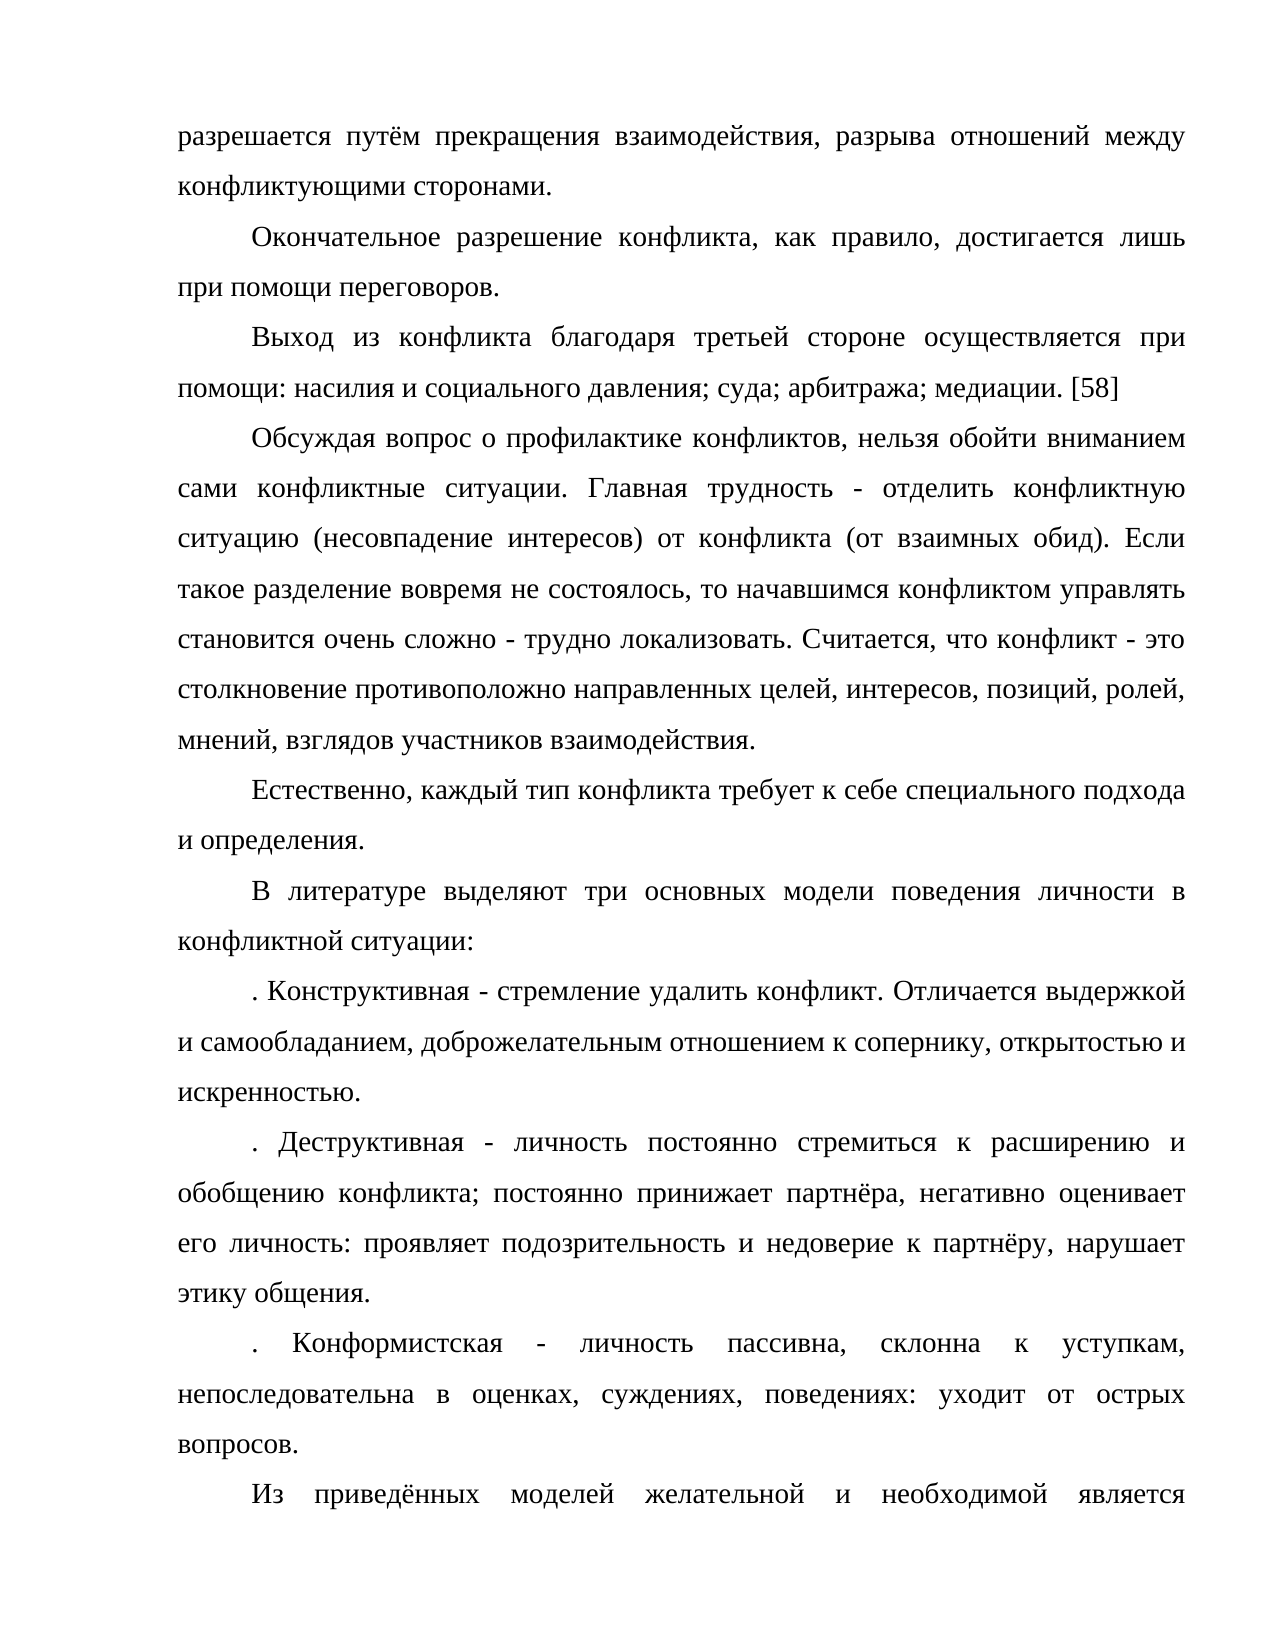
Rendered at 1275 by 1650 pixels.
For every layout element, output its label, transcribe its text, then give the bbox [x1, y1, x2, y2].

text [177, 1477, 1186, 1510]
text Окончательное разрешение конфликта, как правило, достигается лишь при помощи переговоров. [177, 219, 1186, 303]
text . Конформистская - личность пассивна, склонна к уступкам, непоследовательна в оценках, суждениях, поведениях: уходит от острых вопросов. [177, 1326, 1186, 1460]
text . Деструктивная - личность постоянно стремиться к расширению и обобщению конфликта; постоянно принижает партнёра, негативно оценивает его личность: проявляет подозрительность и недоверие к партнёру, нарушает этику общения. [177, 1124, 1186, 1309]
text Выход из конфликта благодаря третьей стороне осуществляется при помощи: насилия и социального давления; суда; арбитража; медиации. [58] [177, 319, 1186, 403]
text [177, 118, 1186, 202]
text Обсуждая вопрос о профилактике конфликтов, нельзя обойти вниманием сами конфликтные ситуации. Главная трудность - отделить конфликтную ситуацию (несовпадение интересов) от конфликта (от взаимных обид). Если такое разделение вовремя не состоялось, то начавшимся конфликтом управлять становится очень сложно - трудно локализовать. Считается, что конфликт - это столкновение противоположно направленных целей, интересов, позиций, ролей, мнений, взглядов участников взаимодействия. [177, 420, 1186, 755]
text В литературе выделяют три основных модели поведения личности в конфликтной ситуации: [177, 873, 1186, 957]
text . Конструктивная - стремление удалить конфликт. Отличается выдержкой и самообладанием, доброжелательным отношением к сопернику, открытостью и искренностью. [177, 973, 1186, 1108]
text Естественно, каждый тип конфликта требует к себе специального подхода и определения. [177, 772, 1186, 856]
